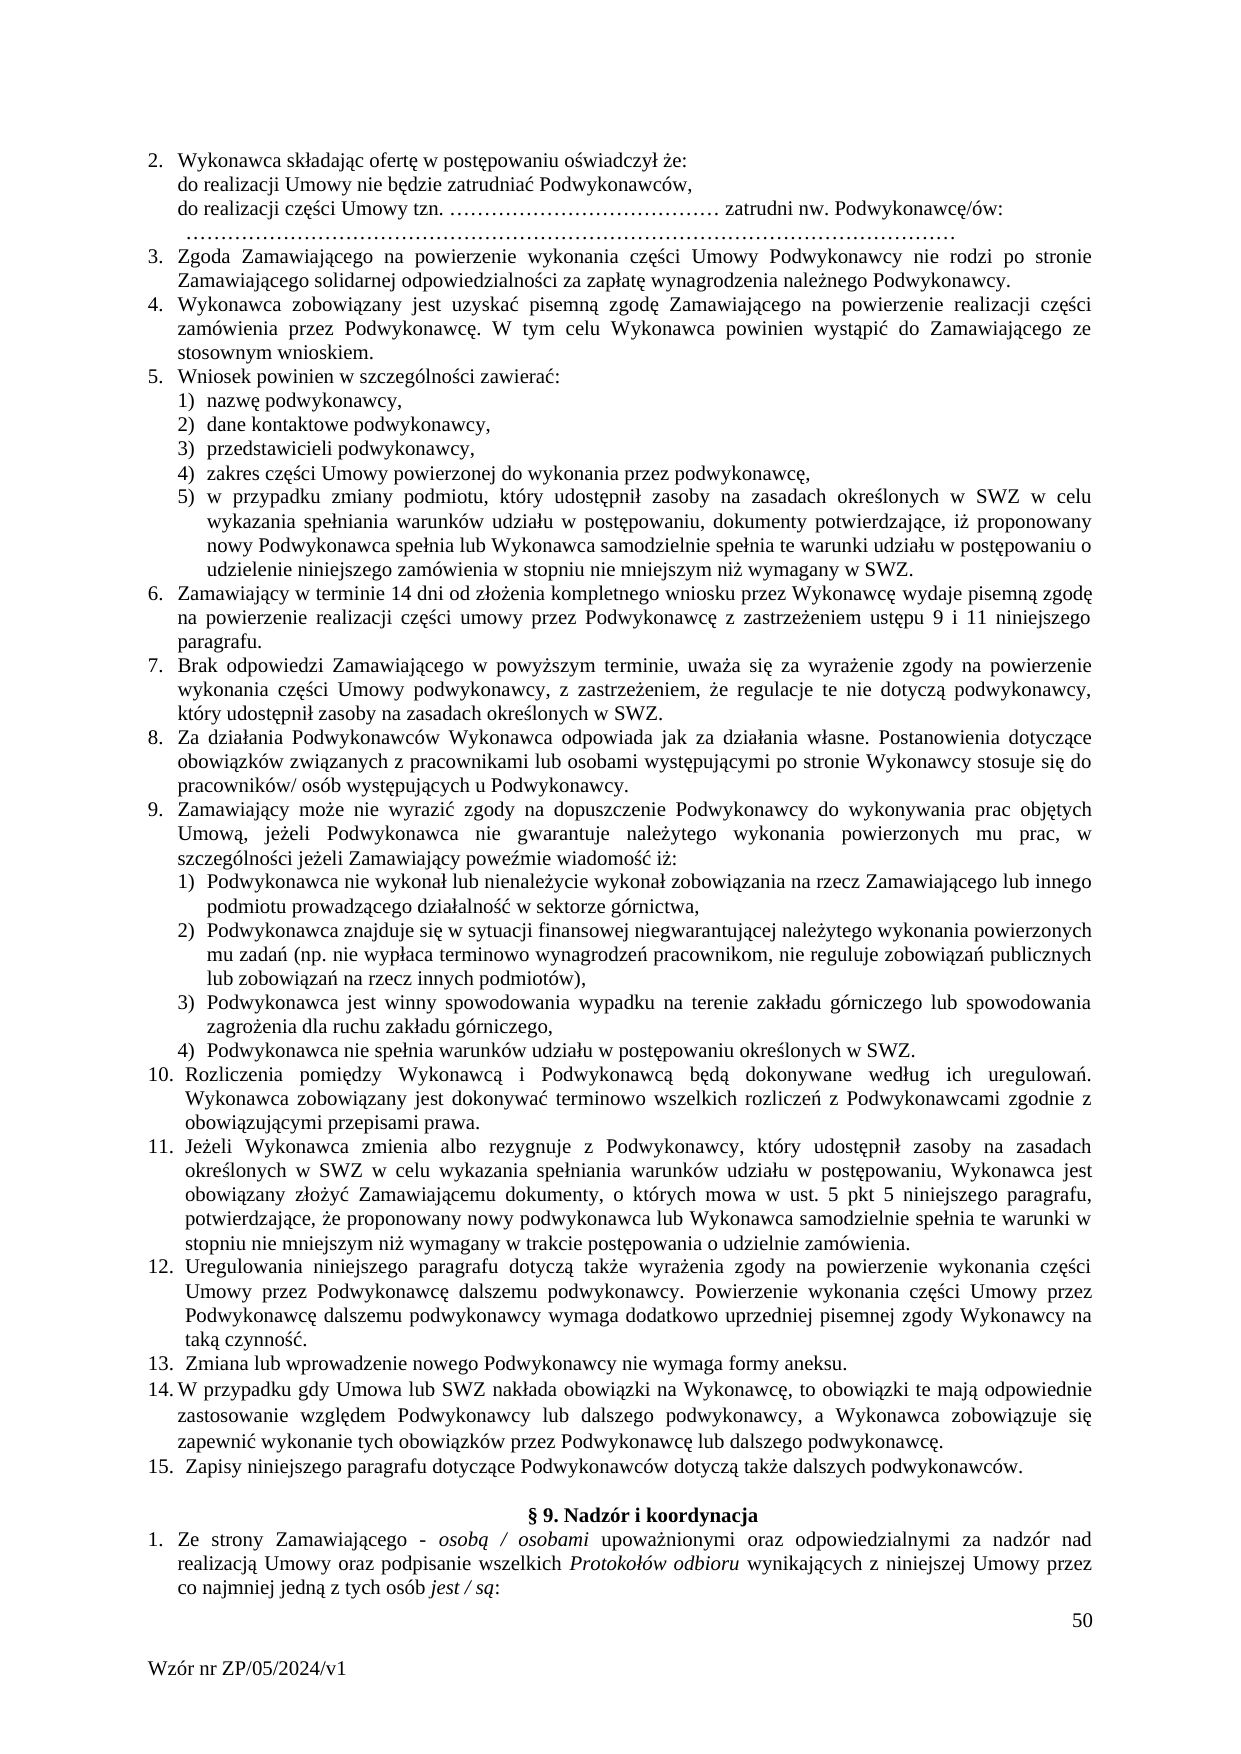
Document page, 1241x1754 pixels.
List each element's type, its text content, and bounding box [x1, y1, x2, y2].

list Jeżeli Wykonawca zmienia albo rezygnuje z Podwykonawcy, który udostępnił zasoby na zasadach określonych w SWZ w celu wykazania spełniania warunków udziału w postępowaniu, Wykonawca jest obowiązany złożyć Zamawiającemu dokumenty, o których mowa w ust. 5 pkt 5 niniejszego paragrafu, potwierdzające, że proponowany nowy podwykonawca lub Wykonawca samodzielnie spełnia te warunki w stopniu nie mniejszym niż wymagany w trakcie postępowania o udzielnie zamówienia. [148, 1134, 1093, 1254]
list Brak odpowiedzi Zamawiającego w powyższym terminie, uważa się za wyrażenie zgody na powierzenie wykonania części Umowy podwykonawcy, z zastrzeżeniem, że regulacje te nie dotyczą podwykonawcy, który udostępnił zasoby na zasadach określonych w SWZ. [148, 653, 1093, 725]
list Podwykonawca znajduje się w sytuacji finansowej niegwarantującej należytego wykonania powierzonych mu zadań (np. nie wypłaca terminowo wynagrodzeń pracownikom, nie reguluje zobowiązań publicznych lub zobowiązań na rzecz innych podmiotów), [177, 918, 1093, 990]
list nazwę podwykonawcy, [177, 388, 1093, 412]
list Zamawiający w terminie 14 dni od złożenia kompletnego wniosku przez Wykonawcę wydaje pisemną zgodę na powierzenie realizacji części umowy przez Podwykonawcę z zastrzeżeniem ustępu 9 i 11 niniejszego paragrafu. [148, 581, 1093, 653]
list W przypadku gdy Umowa lub SWZ nakłada obowiązki na Wykonawcę, to obowiązki te mają odpowiednie zastosowanie względem Podwykonawcy lub dalszego podwykonawcy, a Wykonawca zobowiązuje się zapewnić wykonanie tych obowiązków przez Podwykonawcę lub dalszego podwykonawcę. [148, 1377, 1093, 1453]
list dane kontaktowe podwykonawcy, [177, 412, 1093, 436]
list w przypadku zmiany podmiotu, który udostępnił zasoby na zasadach określonych w SWZ w celu wykazania spełniania warunków udziału w postępowaniu, dokumenty potwierdzające, iż proponowany nowy Podwykonawca spełnia lub Wykonawca samodzielnie spełnia te warunki udziału w postępowaniu o udzielenie niniejszego zamówienia w stopniu nie mniejszym niż wymagany w SWZ. [177, 484, 1093, 581]
list Za działania Podwykonawców Wykonawca odpowiada jak za działania własne. Postanowienia dotyczące obowiązków związanych z pracownikami lub osobami występującymi po stronie Wykonawcy stosuje się do pracowników/ osób występujących u Podwykonawcy. [148, 725, 1093, 797]
text do realizacji części Umowy tzn. ………………………………… zatrudni nw. Podwykonawcę/ów: [177, 196, 1093, 220]
list Zmiana lub wprowadzenie nowego Podwykonawcy nie wymaga formy aneksu. [148, 1351, 1093, 1375]
list Podwykonawca nie spełnia warunków udziału w postępowaniu określonych w SWZ. [177, 1038, 1093, 1062]
list Podwykonawca jest winny spowodowania wypadku na terenie zakładu górniczego lub spowodowania zagrożenia dla ruchu zakładu górniczego, [177, 990, 1093, 1038]
list Ze strony Zamawiającego - osobą / osobami upoważnionymi oraz odpowiedzialnymi za nadzór nad realizacją Umowy oraz podpisanie wszelkich Protokołów odbioru wynikających z niniejszej Umowy przez co najmniej jedną z tych osób jest / są: [148, 1527, 1093, 1599]
list Rozliczenia pomiędzy Wykonawcą i Podwykonawcą będą dokonywane według ich uregulowań. Wykonawca zobowiązany jest dokonywać terminowo wszelkich rozliczeń z Podwykonawcami zgodnie z obowiązującymi przepisami prawa. [148, 1062, 1093, 1134]
list przedstawicieli podwykonawcy, [177, 436, 1093, 460]
text ………………………………………………………………………………………………… [185, 220, 1093, 244]
text § 9. Nadzór i koordynacja [193, 1503, 1093, 1527]
list Zamawiający może nie wyrazić zgody na dopuszczenie Podwykonawcy do wykonywania prac objętych Umową, jeżeli Podwykonawca nie gwarantuje należytego wykonania powierzonych mu prac, w szczególności jeżeli Zamawiający poweźmie wiadomość iż: [148, 797, 1093, 869]
text do realizacji Umowy nie będzie zatrudniać Podwykonawców, [177, 172, 1093, 196]
list Wykonawca składając ofertę w postępowaniu oświadczył że: [148, 148, 1093, 172]
list Wniosek powinien w szczególności zawierać: [148, 364, 1093, 388]
list Wykonawca zobowiązany jest uzyskać pisemną zgodę Zamawiającego na powierzenie realizacji części zamówienia przez Podwykonawcę. W tym celu Wykonawca powinien wystąpić do Zamawiającego ze stosownym wnioskiem. [148, 292, 1093, 364]
list Zapisy niniejszego paragrafu dotyczące Podwykonawców dotyczą także dalszych podwykonawców. [148, 1454, 1093, 1478]
list Uregulowania niniejszego paragrafu dotyczą także wyrażenia zgody na powierzenie wykonania części Umowy przez Podwykonawcę dalszemu podwykonawcy. Powierzenie wykonania części Umowy przez Podwykonawcę dalszemu podwykonawcy wymaga dodatkowo uprzedniej pisemnej zgody Wykonawcy na taką czynność. [148, 1254, 1093, 1351]
list Podwykonawca nie wykonał lub nienależycie wykonał zobowiązania na rzecz Zamawiającego lub innego podmiotu prowadzącego działalność w sektorze górnictwa, [177, 869, 1093, 918]
list Zgoda Zamawiającego na powierzenie wykonania części Umowy Podwykonawcy nie rodzi po stronie Zamawiającego solidarnej odpowiedzialności za zapłatę wynagrodzenia należnego Podwykonawcy. [148, 244, 1093, 292]
list zakres części Umowy powierzonej do wykonania przez podwykonawcę, [177, 460, 1093, 484]
